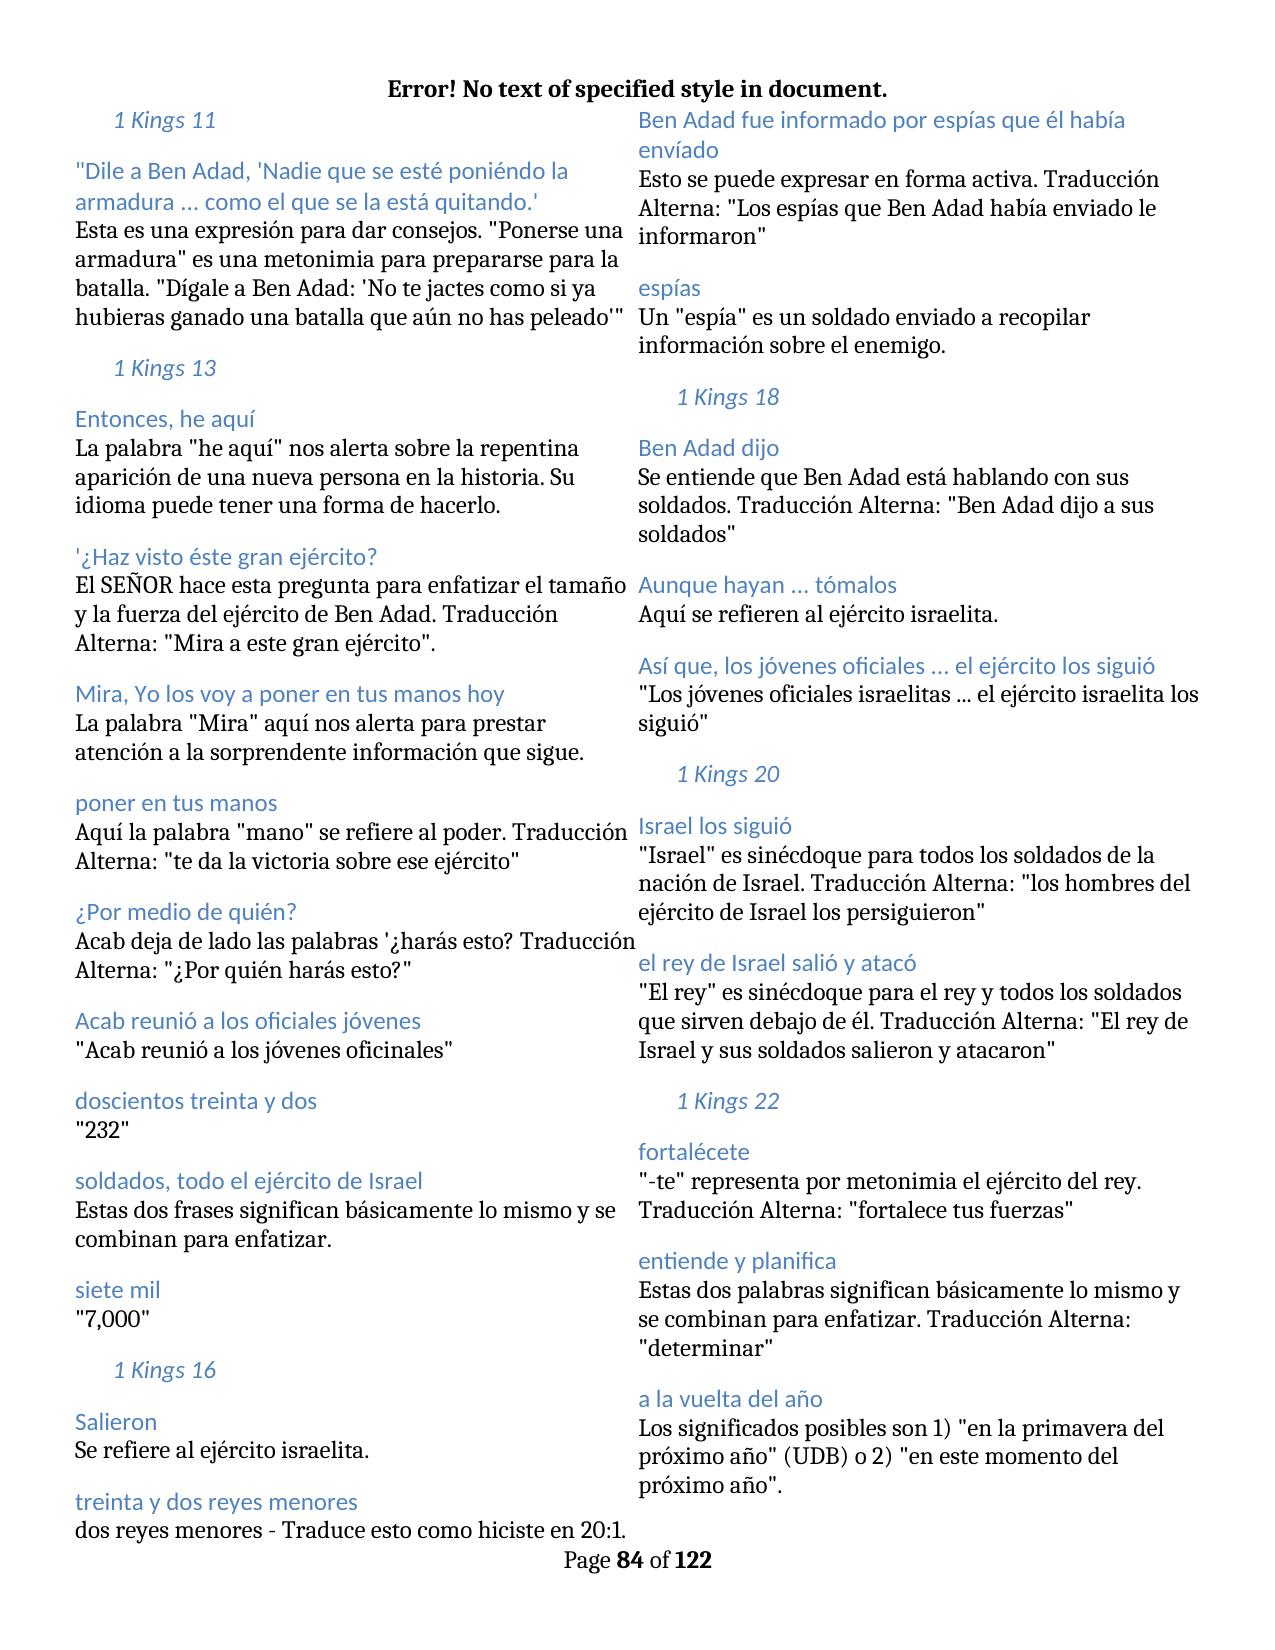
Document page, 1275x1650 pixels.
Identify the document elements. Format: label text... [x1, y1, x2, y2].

text "Los jóvenes oficiales israelitas ... el ejército israelita los siguió" [638, 680, 1200, 738]
subtitle 1 Kings 13 [75, 352, 637, 382]
subtitle Aunque hayan ... tómalos [638, 570, 1200, 600]
subtitle Así que, los jóvenes oficiales ... el ejército los siguió [638, 650, 1200, 680]
subtitle 1 Kings 11 [75, 104, 637, 134]
text "232" [75, 1116, 637, 1144]
subtitle ¿Por medio de quién? [75, 896, 637, 927]
subtitle Acab reunió a los oficiales jóvenes [75, 1005, 637, 1036]
subtitle 1 Kings 22 [638, 1085, 1200, 1116]
text El SEÑOR hace esta pregunta para enfatizar el tamaño y la fuerza del ejército de Ben Adad. Traducción Alterna: "Mira a este gran ejército". [75, 571, 637, 658]
text Un "espía" es un soldado enviado a recopilar información sobre el enemigo. [638, 302, 1200, 360]
text dos reyes menores - Traduce esto como hiciste en 20:1. [75, 1516, 637, 1545]
text La palabra "he aquí" nos alerta sobre la repentina aparición de una nueva persona en la historia. Su idioma puede tener una forma de hacerlo. [75, 434, 637, 520]
subtitle Ben Adad dijo [638, 432, 1200, 463]
subtitle el rey de Israel salió y atacó [638, 948, 1200, 978]
text "7,000" [75, 1305, 637, 1333]
subtitle Ben Adad fue informado por espías que él había envíado [638, 104, 1200, 165]
text Estas dos palabras significan básicamente lo mismo y se combinan para enfatizar. Traducción Alterna: "determinar" [638, 1276, 1200, 1362]
text Se refiere al ejército israelita. [75, 1436, 637, 1465]
text Esto se puede expresar en forma activa. Traducción Alterna: "Los espías que Ben Adad había enviado le informaron" [638, 165, 1200, 251]
subtitle a la vuelta del año [638, 1383, 1200, 1413]
text Aquí la palabra "mano" se refiere al poder. Traducción Alterna: "te da la victoria sobre ese ejército" [75, 818, 637, 875]
subtitle "Dile a Ben Adad, 'Nadie que se esté poniéndo la armadura ... como el que se la está quitando.' [75, 155, 637, 216]
subtitle poner en tus manos [75, 787, 637, 818]
text La palabra "Mira" aquí nos alerta para prestar atención a la sorprendente información que sigue. [75, 709, 637, 767]
text Acab deja de lado las palabras '¿harás esto? Traducción Alterna: "¿Por quién harás esto?" [75, 927, 637, 984]
subtitle entiende y planifica [638, 1245, 1200, 1276]
subtitle fortalécete [638, 1137, 1200, 1167]
subtitle 1 Kings 20 [638, 759, 1200, 789]
subtitle '¿Haz visto éste gran ejército? [75, 541, 637, 571]
subtitle treinta y dos reyes menores [75, 1486, 637, 1516]
subtitle 1 Kings 16 [75, 1354, 637, 1385]
subtitle Israel los siguió [638, 810, 1200, 841]
subtitle Entonces, he aquí [75, 403, 637, 434]
text "El rey" es sinécdoque para el rey y todos los soldados que sirven debajo de él. Traducción Alterna: "El rey de Israel y sus soldados salieron y atacaron" [638, 978, 1200, 1064]
subtitle siete mil [75, 1274, 637, 1305]
subtitle 1 Kings 18 [638, 381, 1200, 411]
text "Acab reunió a los jóvenes oficinales" [75, 1036, 637, 1064]
subtitle Mira, Yo los voy a poner en tus manos hoy [75, 678, 637, 709]
text Se entiende que Ben Adad está hablando con sus soldados. Traducción Alterna: "Ben Adad dijo a sus soldados" [638, 463, 1200, 549]
subtitle doscientos treinta y dos [75, 1085, 637, 1116]
text Aquí se refieren al ejército israelita. [638, 600, 1200, 629]
subtitle espías [638, 272, 1200, 302]
subtitle Salieron [75, 1406, 637, 1436]
subtitle soldados, todo el ejército de Israel [75, 1165, 637, 1196]
text Esta es una expresión para dar consejos. "Ponerse una armadura" es una metonimia para prepararse para la batalla. "Dígale a Ben Adad: 'No te jactes como si ya hubieras ganado una batalla que aún no has peleado'" [75, 216, 637, 331]
text "-te" representa por metonimia el ejército del rey. Traducción Alterna: "fortalece tus fuerzas" [638, 1167, 1200, 1224]
text "Israel" es sinécdoque para todos los soldados de la nación de Israel. Traducción Alterna: "los hombres del ejército de Israel los persiguieron" [638, 841, 1200, 927]
text Estas dos frases significan básicamente lo mismo y se combinan para enfatizar. [75, 1196, 637, 1253]
text Los significados posibles son 1) "en la primavera del próximo año" (UDB) o 2) "en este momento del próximo año". [638, 1413, 1200, 1500]
